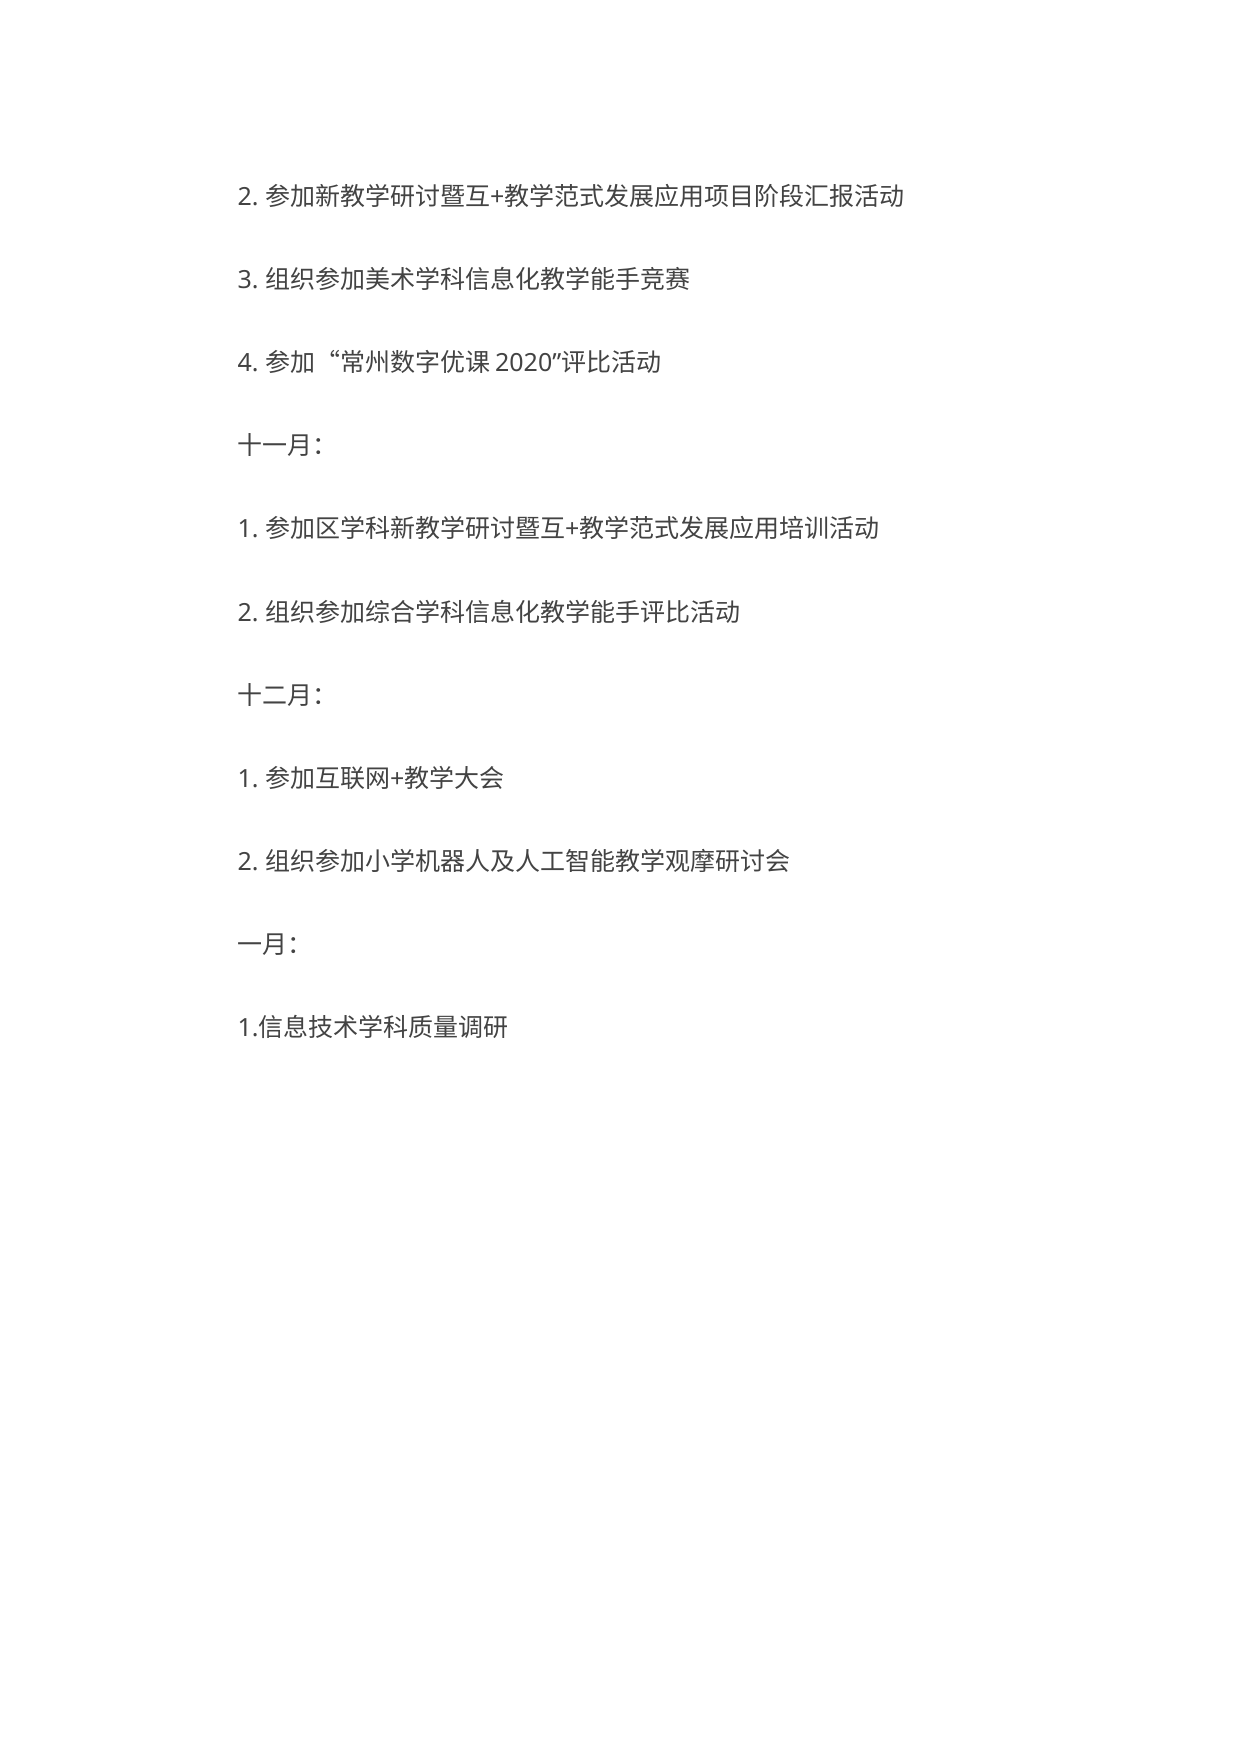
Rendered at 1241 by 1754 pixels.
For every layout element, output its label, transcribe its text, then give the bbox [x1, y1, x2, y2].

text 十二月： [187, 661, 1053, 726]
text 3. 组织参加美术学科信息化教学能手竞赛 [187, 245, 1053, 310]
text 2. 参加新教学研讨暨互+教学范式发展应用项目阶段汇报活动 [187, 162, 1053, 227]
text 2. 组织参加小学机器人及人工智能教学观摩研讨会 [187, 827, 1053, 892]
text 1.信息技术学科质量调研 [187, 993, 1053, 1058]
text 1. 参加互联网+教学大会 [187, 744, 1053, 809]
text 一月： [187, 910, 1053, 975]
text 1. 参加区学科新教学研讨暨互+教学范式发展应用培训活动 [187, 494, 1053, 559]
text 十一月： [187, 411, 1053, 476]
text 4. 参加“常州数字优课2020”评比活动 [187, 328, 1053, 393]
text 2. 组织参加综合学科信息化教学能手评比活动 [187, 578, 1053, 643]
